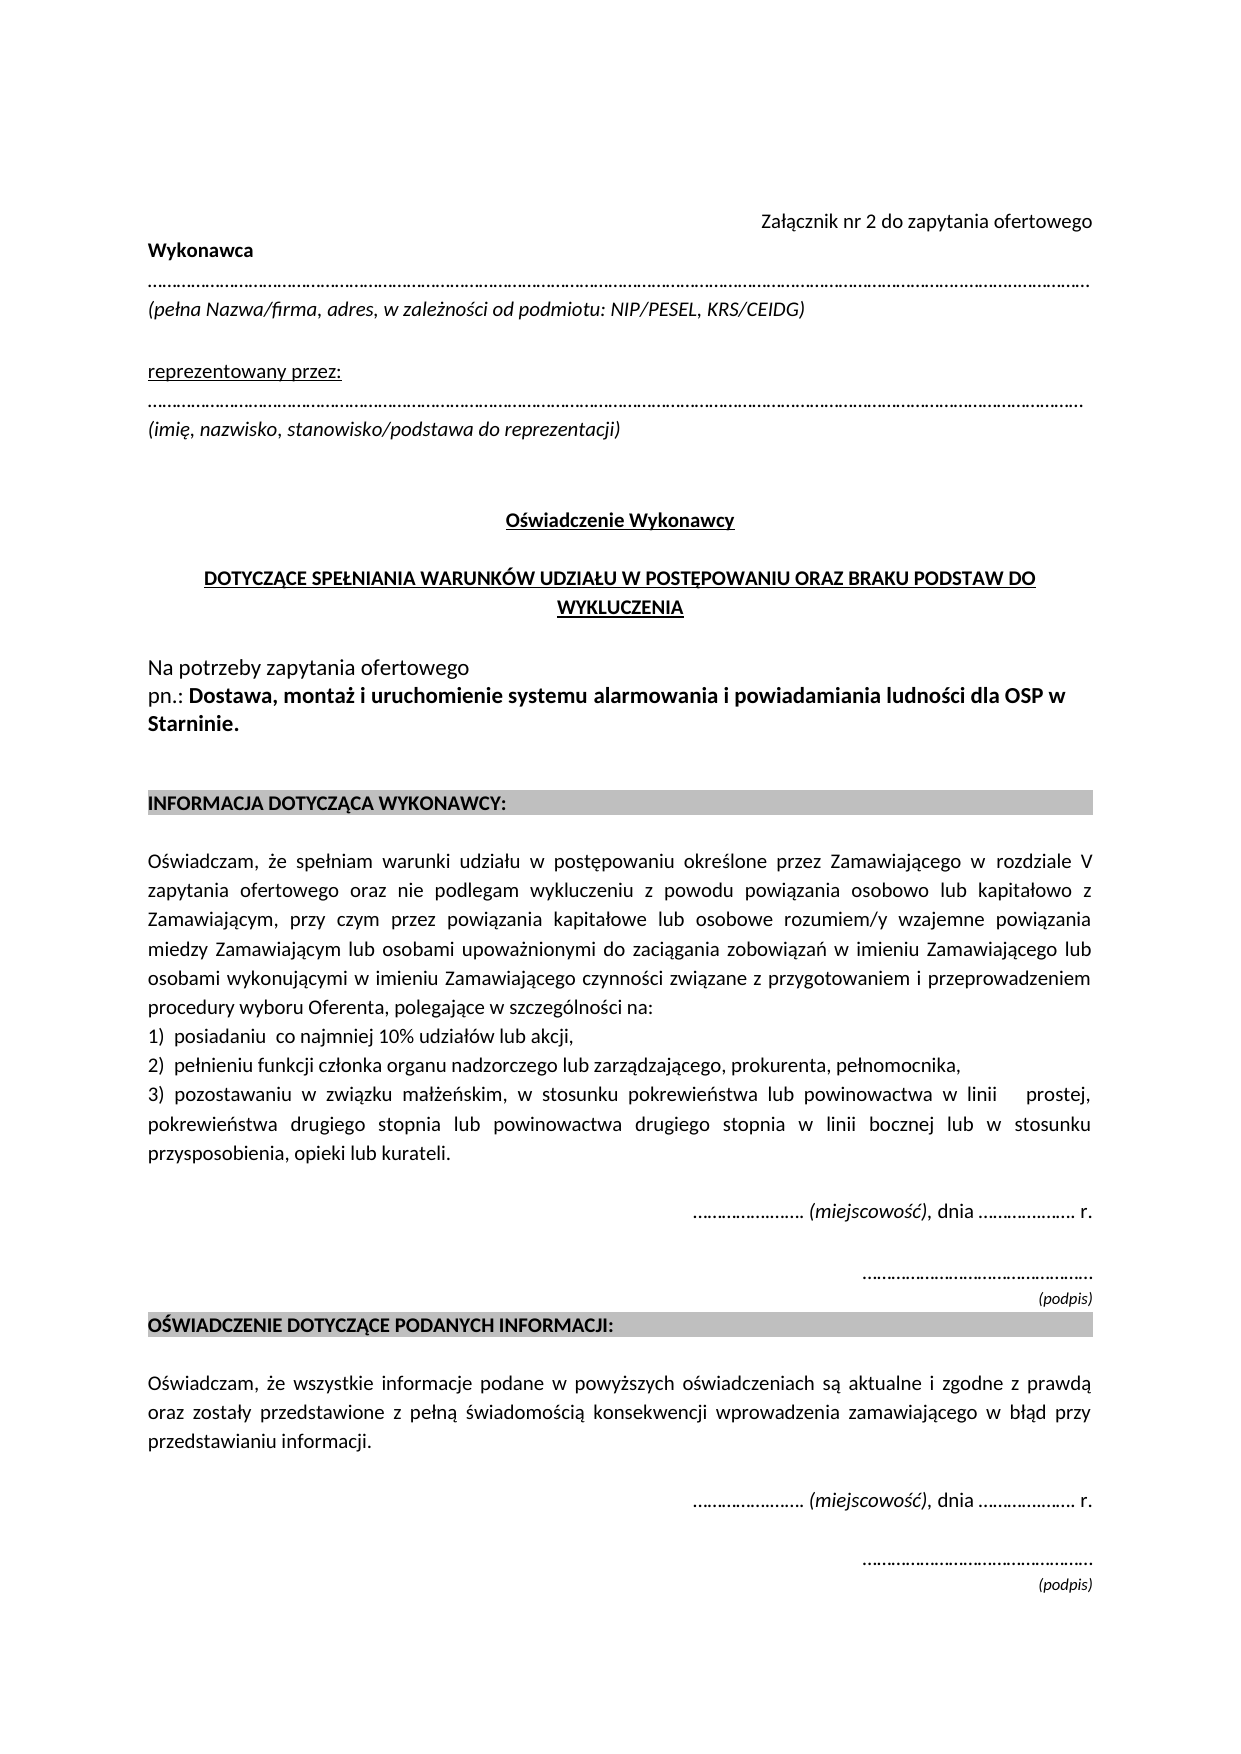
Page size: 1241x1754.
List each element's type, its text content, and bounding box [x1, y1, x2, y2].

text reprezentowany przez: [148, 358, 1093, 383]
text Oświadczam, że spełniam warunki udziału w postępowaniu określone przez Zamawiającego w rozdziale V zapytania ofertowego oraz nie podlegam wykluczeniu z powodu powiązania osobowo lub kapitałowo z Zamawiającym, przy czym przez powiązania kapitałowe lub osobowe rozumiem/y wzajemne powiązania miedzy Zamawiającym lub osobami upoważnionymi do zaciągania zobowiązań w imieniu Zamawiającego lub osobami wykonującymi w imieniu Zamawiającego czynności związane z przygotowaniem i przeprowadzeniem procedury wyboru Oferenta, polegające w szczególności na: [148, 848, 1093, 1019]
text …………………………………………………………………………………………………………………………………………………………………………… [148, 387, 1093, 412]
text 3) pozostawaniu w związku małżeńskim, w stosunku pokrewieństwa lub powinowactwa w linii prostej, pokrewieństwa drugiego stopnia lub powinowactwa drugiego stopnia w linii bocznej lub w stosunku przysposobienia, opieki lub kurateli. [148, 1082, 1093, 1165]
text INFORMACJA DOTYCZĄCA WYKONAWCY: [148, 790, 1093, 815]
text Oświadczenie Wykonawcy [148, 507, 1093, 532]
text Załącznik nr 2 do zapytania ofertowego [502, 208, 1093, 234]
text Oświadczam, że wszystkie informacje podane w powyższych oświadczeniach są aktualne i zgodne z prawdą oraz zostały przedstawione z pełną świadomością konsekwencji wprowadzenia zamawiającego w błąd przy przedstawianiu informacji. [148, 1370, 1093, 1454]
text Na potrzeby zapytania ofertowego pn.: Dostawa, montaż i uruchomienie systemu alarmowania i powiadamiania ludności dla OSP w Starninie. [148, 653, 1093, 737]
text ……………………………………………………………………………………………………………………………………………………..………..…………… [148, 267, 1093, 292]
text ………………………………………… [148, 1259, 1093, 1285]
text …………….……. (miejscowość), dnia ………….……. r. [148, 1487, 1093, 1512]
text (imię, nazwisko, stanowisko/podstawa do reprezentacji) [148, 416, 1093, 474]
text OŚWIADCZENIE DOTYCZĄCE PODANYCH INFORMACJI: [148, 1312, 1093, 1337]
text ………………………………………… [148, 1545, 1093, 1571]
text (podpis) [148, 1288, 1093, 1309]
text 2) pełnieniu funkcji członka organu nadzorczego lub zarządzającego, prokurenta, pełnomocnika, [148, 1052, 1093, 1078]
text DOTYCZĄCE SPEŁNIANIA WARUNKÓW UDZIAŁU W POSTĘPOWANIU ORAZ BRAKU PODSTAW DO WYKLUCZENIA [148, 565, 1093, 620]
text …………….……. (miejscowość), dnia ………….……. r. [148, 1198, 1093, 1224]
text 1) posiadaniu co najmniej 10% udziałów lub akcji, [148, 1023, 1093, 1049]
text Wykonawca [148, 238, 1093, 263]
text (pełna Nazwa/firma, adres, w zależności od podmiotu: NIP/PESEL, KRS/CEIDG) [148, 296, 1093, 354]
text (podpis) [148, 1574, 1093, 1594]
